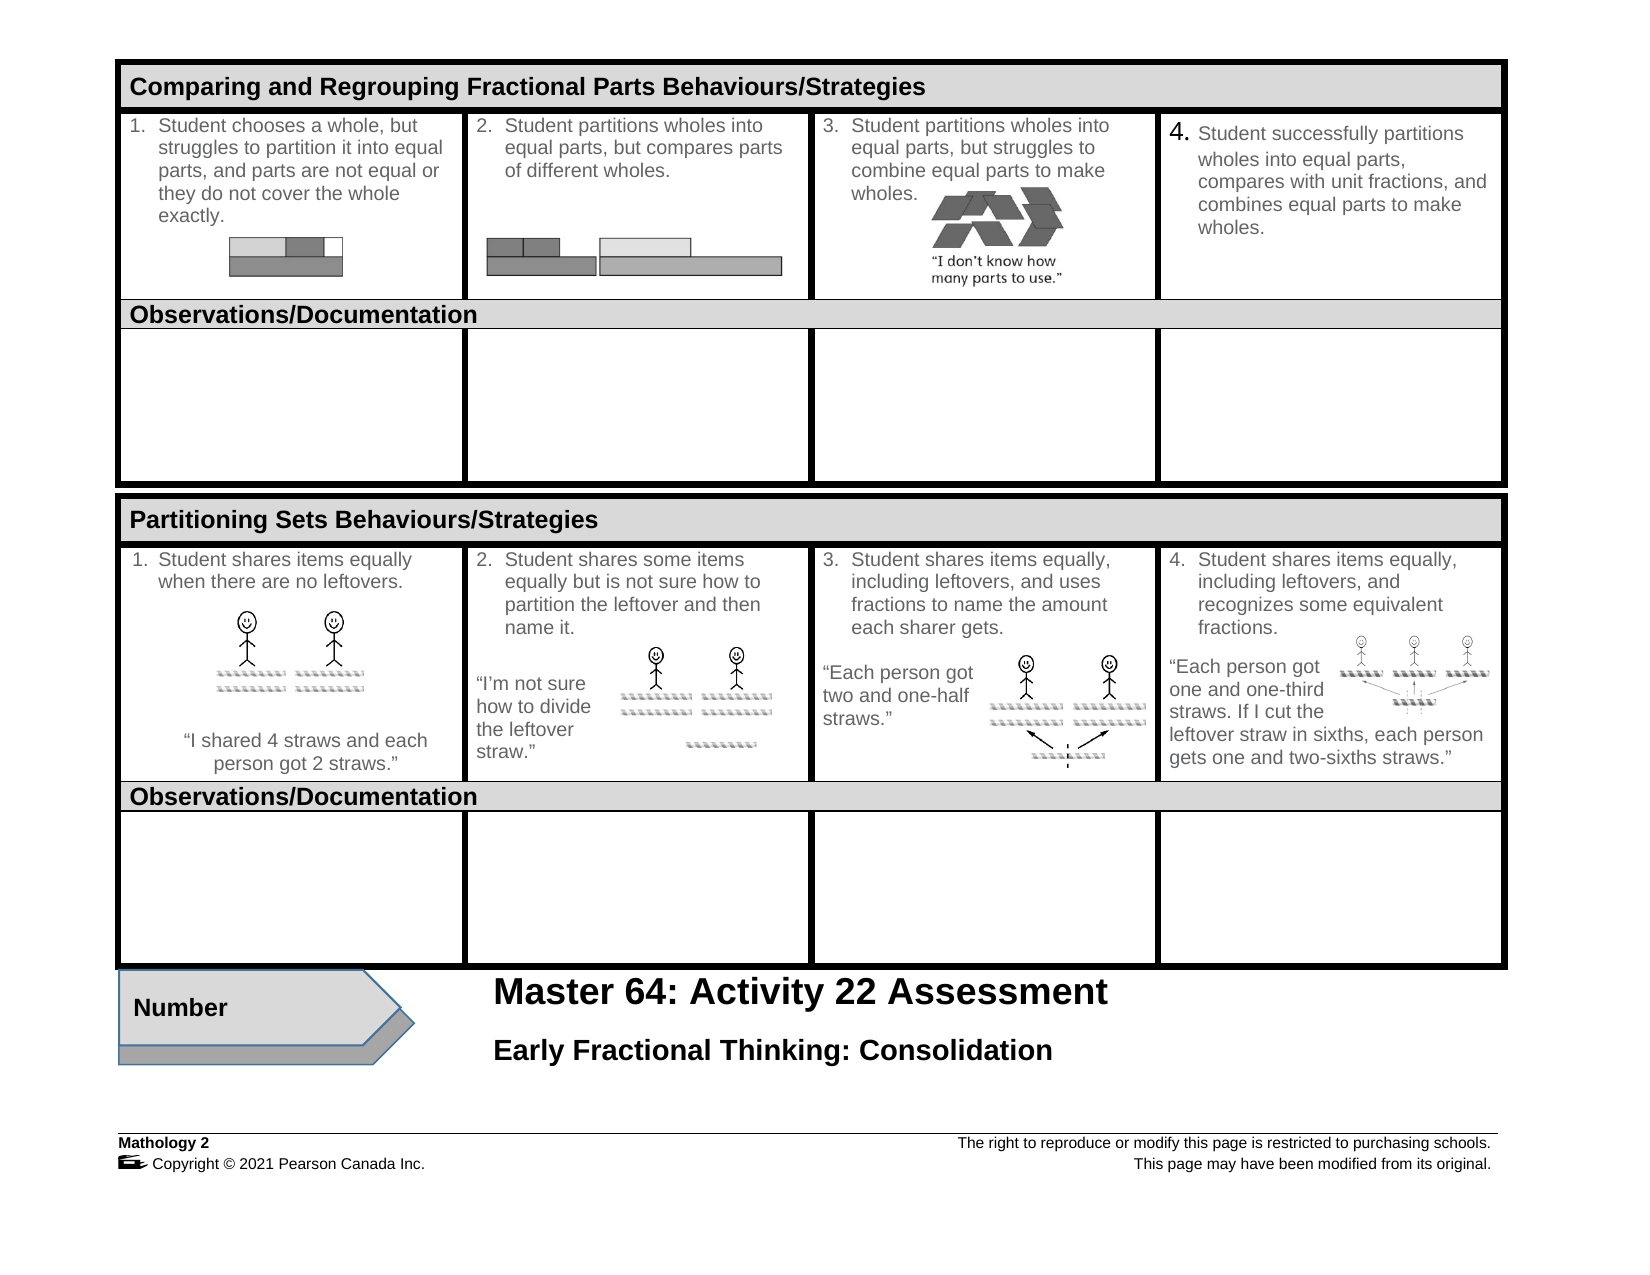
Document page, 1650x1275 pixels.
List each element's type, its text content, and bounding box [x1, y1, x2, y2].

table_cell [121, 329, 462, 481]
table_cell Partitioning Sets Behaviours/Strategies [121, 499, 1501, 541]
table_cell Student shares items equally, including leftovers, and recognizes some equivalent fractions. “Each person got one and one-third straws. If I cut the leftover straw in sixths, each person gets one and two-sixths straws.” [1161, 548, 1501, 781]
table_header Comparing and Regrouping Fractional Parts Behaviours/Strategies [121, 65, 1501, 107]
table_cell [815, 812, 1155, 963]
table_cell Student successfully partitions wholes into equal parts, compares with unit fractions, and combines equal parts to make wholes. [1161, 114, 1501, 299]
picture [225, 233, 347, 280]
picture [118, 1155, 148, 1169]
table_cell Student partitions wholes into equal parts, but compares parts of different wholes. [468, 114, 808, 299]
table_cell [468, 329, 808, 481]
table_cell Student shares items equally, including leftovers, and uses fractions to name the amount each sharer gets. “Each person got two and one-half straws.” [815, 548, 1155, 781]
picture [987, 651, 1148, 772]
picture [471, 230, 796, 289]
table_cell Observations/Documentation [121, 782, 1501, 810]
table_cell Observations/Documentation [121, 300, 1501, 328]
picture [214, 595, 366, 709]
table_cell Student shares some items equally but is not sure how to partition the leftover and then name it. “I’m not sure how to divide the leftover straw.” [468, 548, 808, 781]
table_cell [815, 329, 1155, 481]
table_cell [1161, 329, 1501, 481]
table_cell [121, 812, 462, 963]
table_cell [1158, 488, 1504, 493]
picture [618, 643, 774, 758]
table_cell [465, 488, 811, 493]
table_cell Student shares items equally when there are no leftovers. “I shared 4 straws and each person got 2 straws.” [121, 548, 462, 781]
table_cell [468, 812, 808, 963]
table_cell Student chooses a whole, but struggles to partition it into equal parts, and parts are not equal or they do not cover the whole exactly. [121, 114, 462, 299]
table_cell [118, 488, 465, 493]
picture [1337, 634, 1491, 716]
text Master 64: Activity 22 Assessment [366, 970, 1486, 1013]
table_cell Student partitions wholes into equal parts, but struggles to combine equal parts to make wholes. [815, 114, 1155, 299]
table_cell [811, 488, 1158, 493]
table_cell [1161, 812, 1501, 963]
picture [929, 185, 1066, 289]
text Early Fractional Thinking: Consolidation [374, 1033, 1547, 1066]
